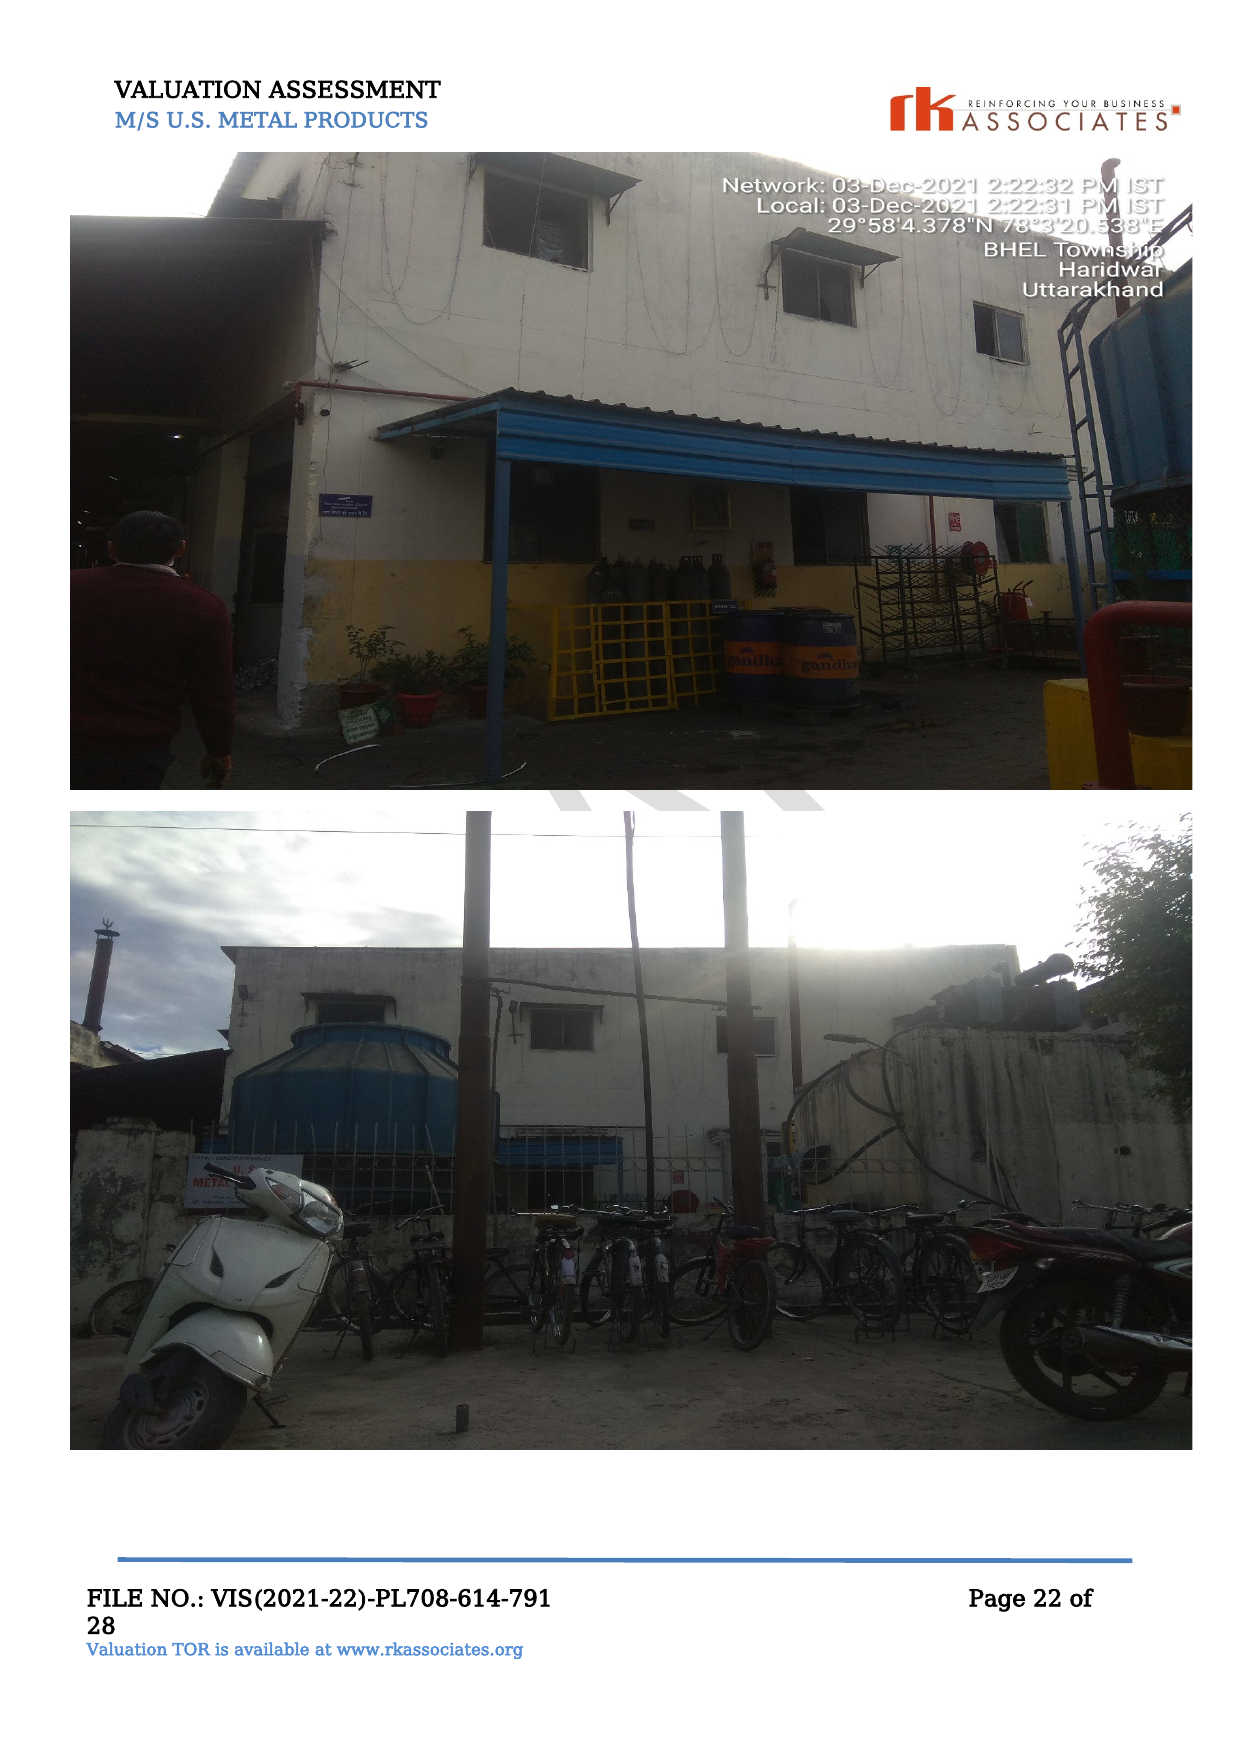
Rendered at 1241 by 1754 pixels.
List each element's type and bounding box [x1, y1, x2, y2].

picture [70, 811, 1193, 1450]
picture [70, 152, 1193, 790]
picture [890, 87, 1181, 131]
